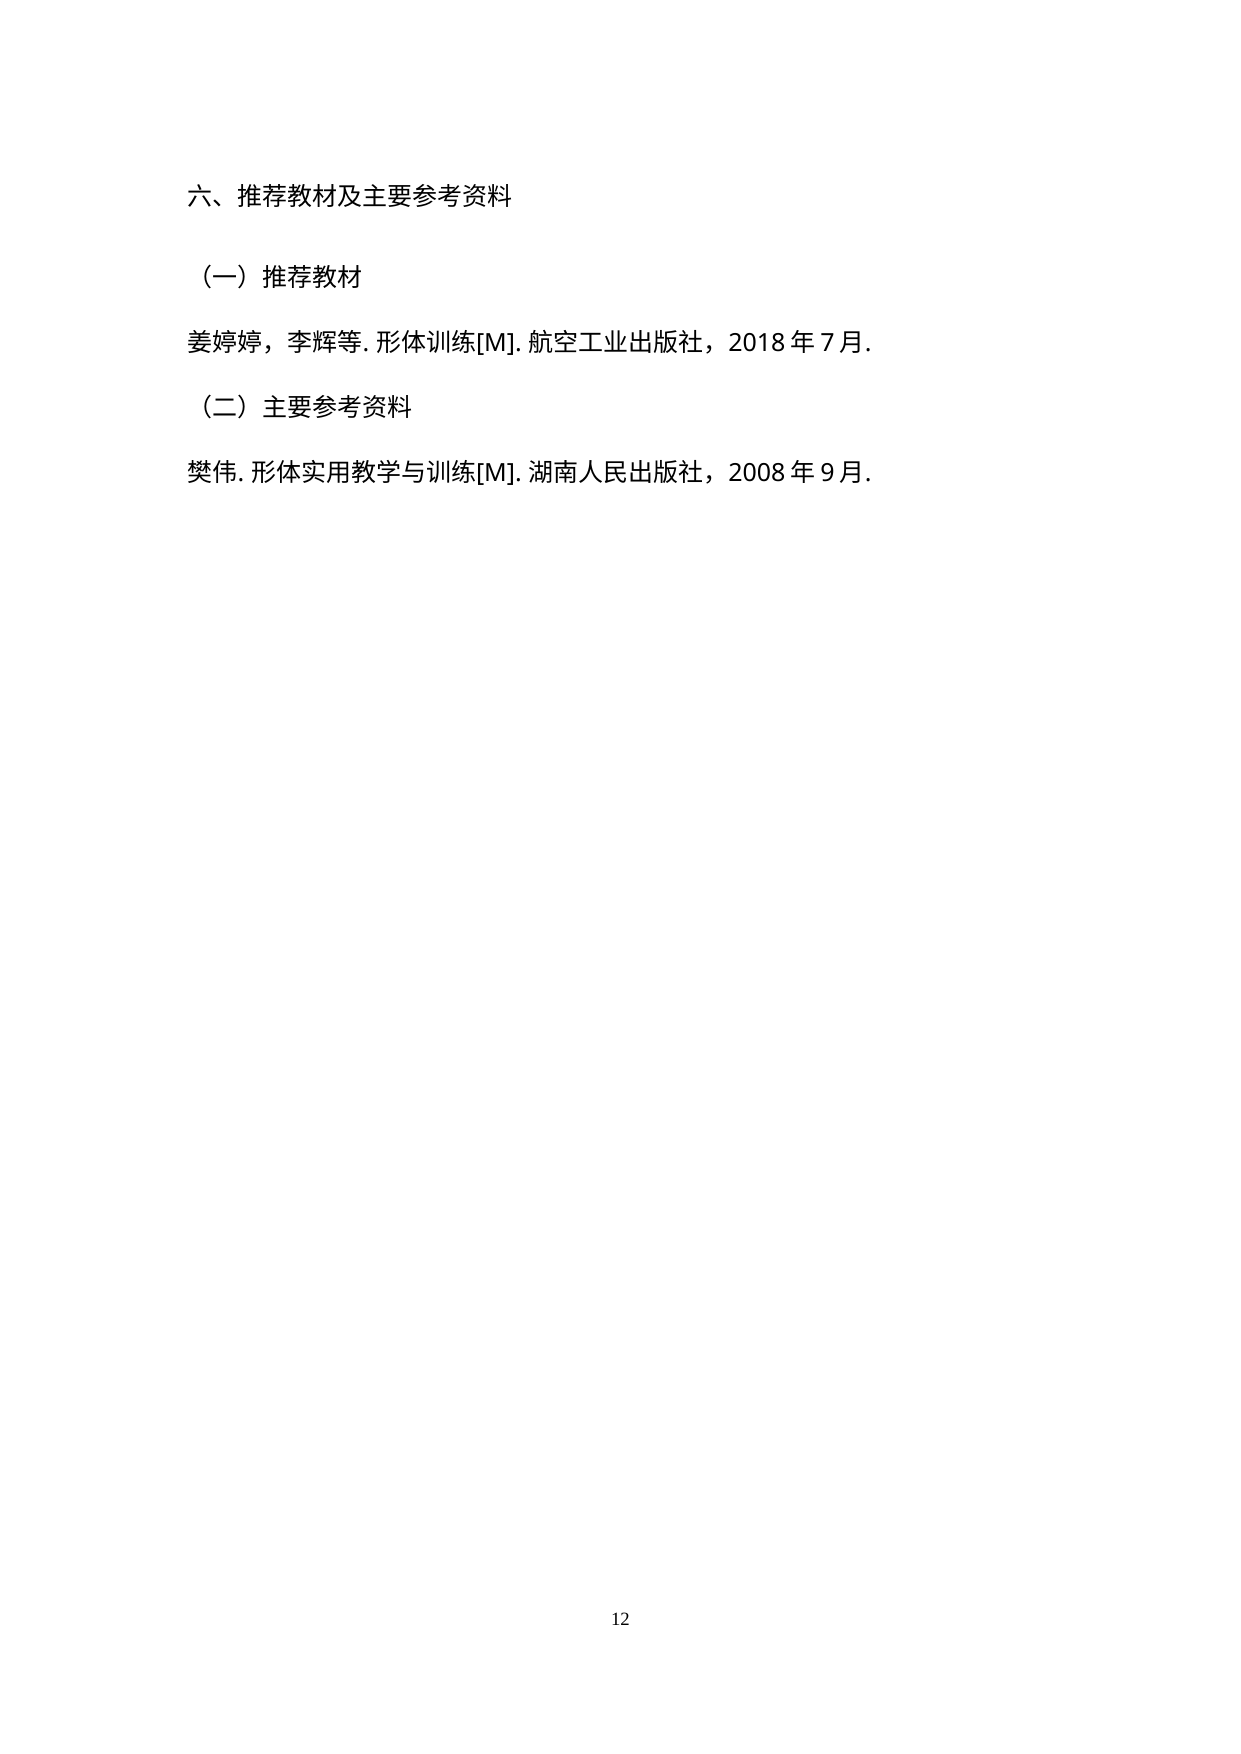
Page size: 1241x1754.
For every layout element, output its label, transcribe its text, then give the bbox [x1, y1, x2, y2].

text （一）推荐教材 [187, 243, 1053, 308]
text （二）主要参考资料 [187, 373, 1053, 438]
text 樊伟. 形体实用教学与训练[M]. 湖南人民出版社，2008年9月. [187, 438, 1053, 503]
text 姜婷婷，李辉等. 形体训练[M]. 航空工业出版社，2018年7月. [187, 308, 1053, 373]
text 六、推荐教材及主要参考资料 [187, 162, 1053, 227]
